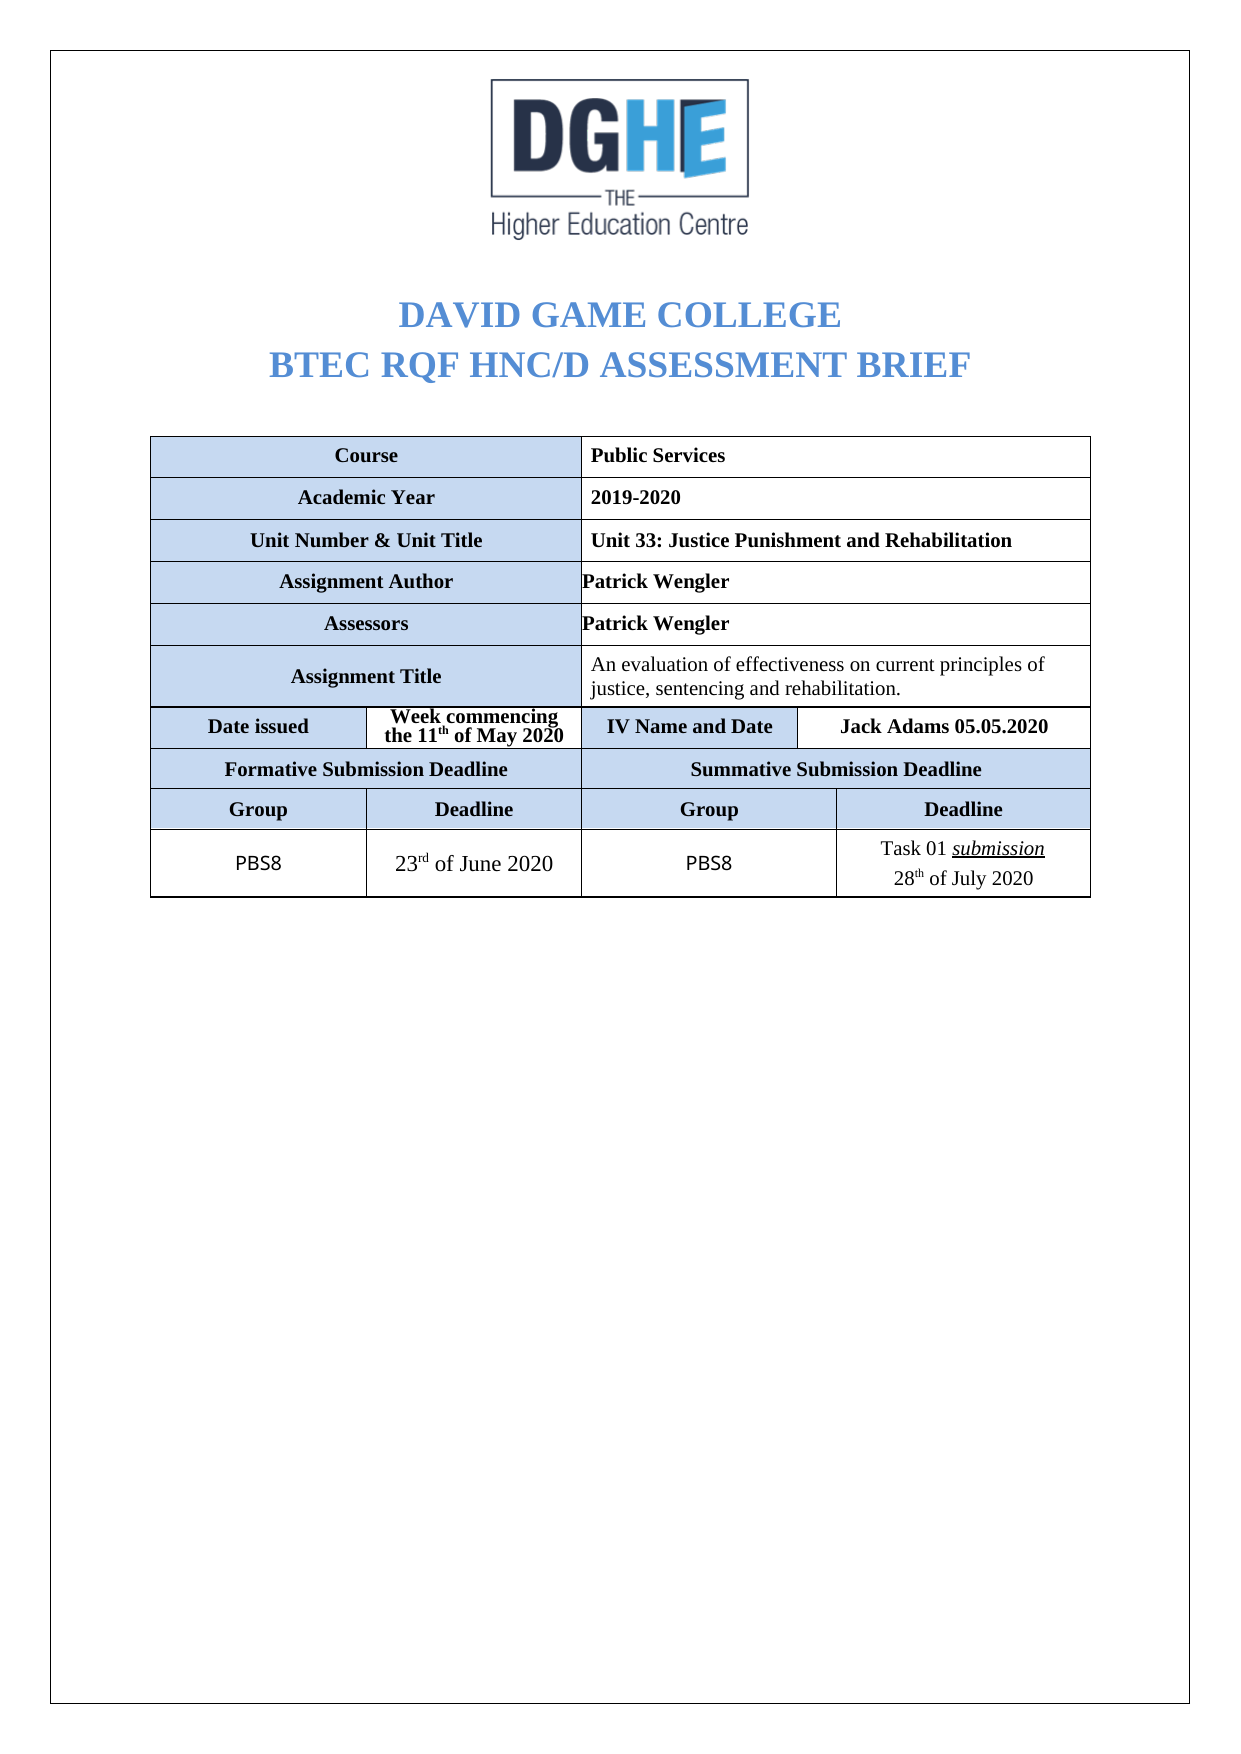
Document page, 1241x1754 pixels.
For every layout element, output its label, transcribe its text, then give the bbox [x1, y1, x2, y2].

table_cell IV Name and Date [582, 708, 797, 748]
table_cell An evaluation of effectiveness on current principles of justice, sentencing and rehabilitation. [582, 646, 1090, 706]
table_cell Deadline [367, 789, 581, 828]
table_cell Assignment Author [151, 562, 581, 603]
table_cell 2019-2020 [582, 478, 1090, 519]
table_cell Assignment Title [151, 646, 581, 706]
table_cell Unit 33: Justice Punishment and Rehabilitation [582, 520, 1090, 561]
table_cell 23rd of June 2020 [367, 830, 581, 896]
table_cell Patrick Wengler [582, 562, 1090, 603]
table_cell Group [151, 789, 366, 828]
table_cell Group [582, 789, 836, 828]
table_cell Deadline [837, 789, 1090, 828]
table_cell Summative Submission Deadline [582, 749, 1090, 788]
table_cell Patrick Wengler [582, 604, 1090, 645]
text BTEC RQF HNC/D ASSESSMENT BRIEF [150, 342, 1090, 385]
table_cell Task 01 submission 28th of July 2020 [837, 830, 1090, 896]
picture [486, 75, 754, 243]
table_header Course [151, 437, 581, 477]
table_cell Assessors [151, 604, 581, 645]
table_cell Date issued [151, 708, 366, 748]
table_cell Week commencing the 11th of May 2020 [367, 708, 581, 748]
table_cell Formative Submission Deadline [151, 749, 581, 788]
table_header Public Services [582, 437, 1090, 477]
table_cell Academic Year [151, 478, 581, 519]
table_cell Jack Adams 05.05.2020 [798, 708, 1090, 748]
text DAVID GAME COLLEGE [150, 293, 1090, 336]
table_cell Unit Number & Unit Title [151, 520, 581, 561]
